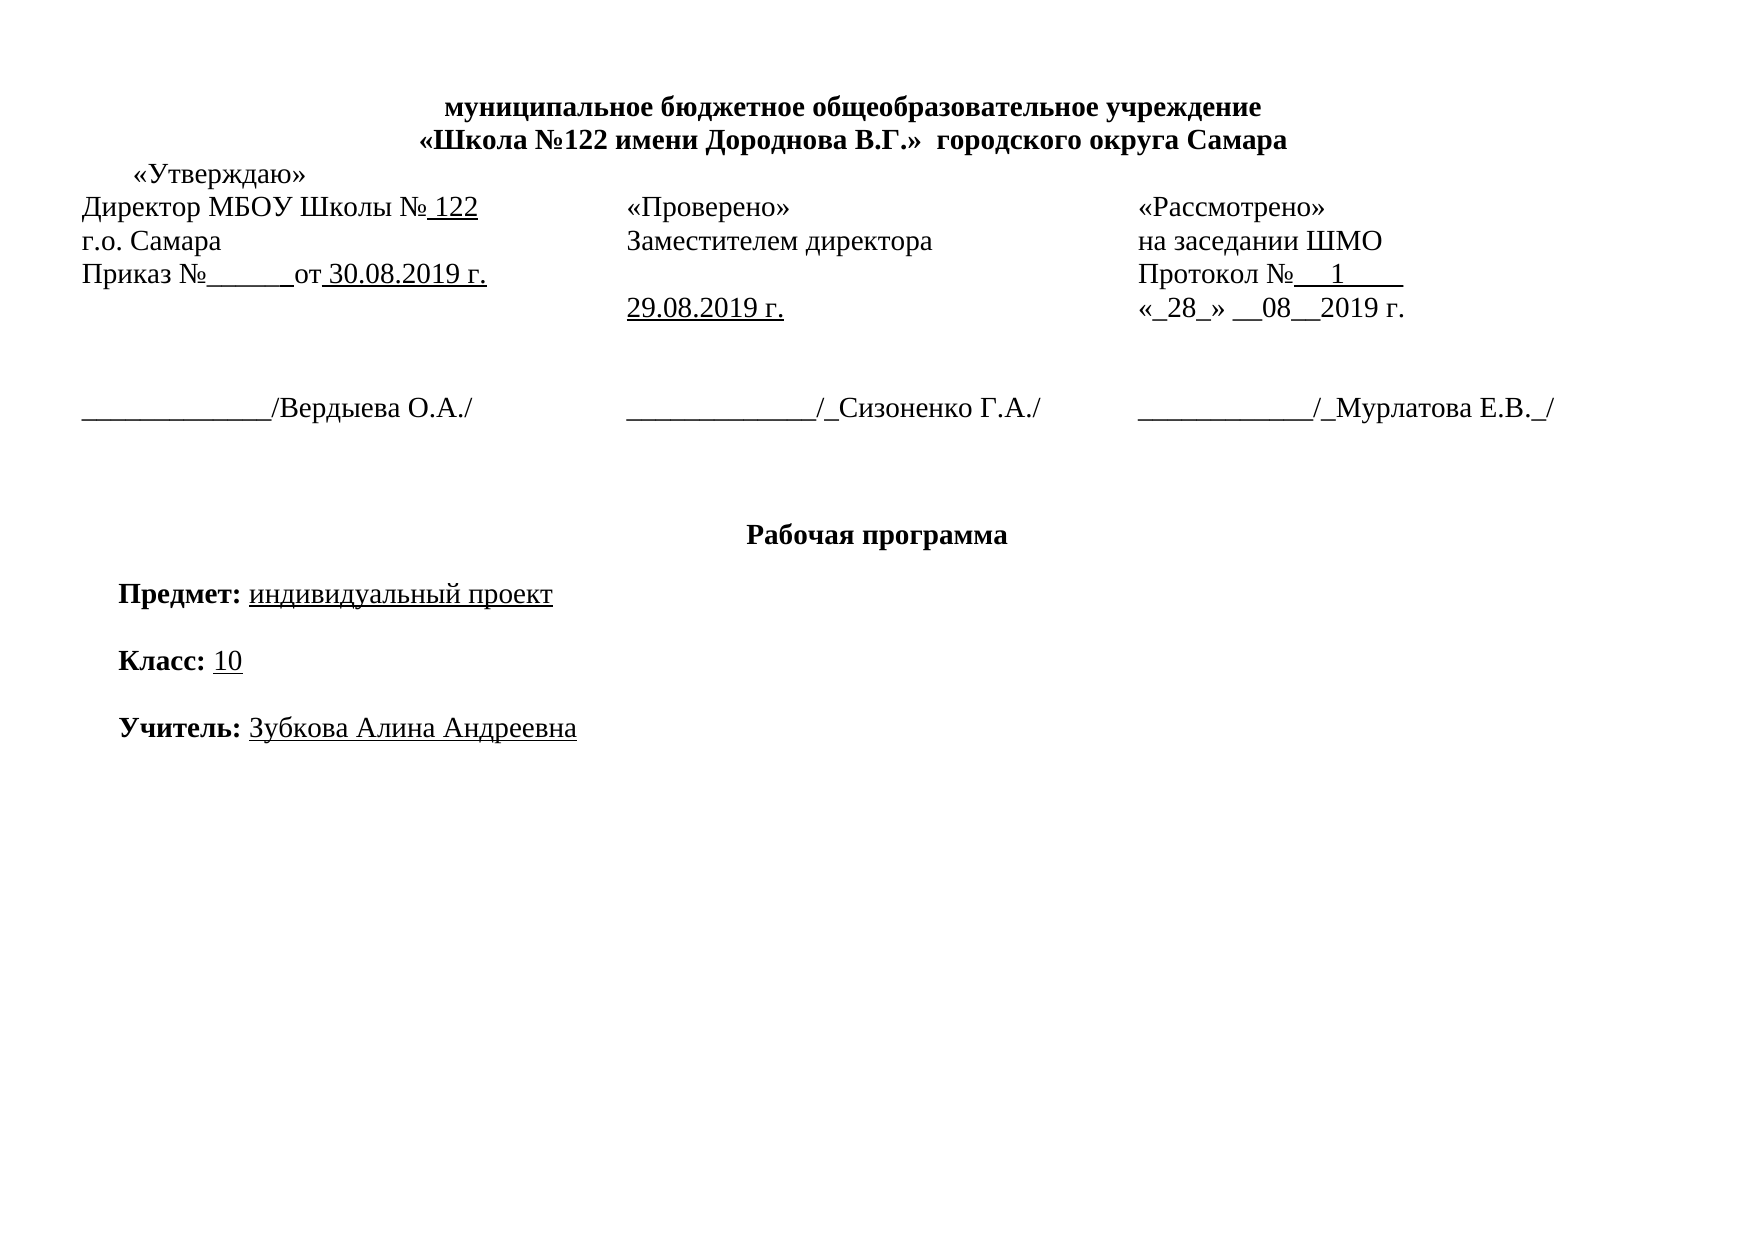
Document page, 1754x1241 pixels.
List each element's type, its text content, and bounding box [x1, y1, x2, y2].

table_cell «Рассмотрено» на заседании ШМО Протокол № __1____ «_28_» __08__2019 г. [1127, 156, 1636, 357]
text Учитель: Зубкова Алина Андреевна [118, 711, 1636, 744]
table_cell _____________/_Сизоненко Г.А./ [615, 357, 1127, 458]
table_cell «Утверждаю» Директор МБОУ Школы № 122 г.о. Самара Приказ №_____ от 30.08.2019 г. [70, 156, 615, 357]
table_cell ____________/_Мурлатова Е.В._/ [1127, 357, 1636, 458]
text Рабочая программа [118, 517, 1636, 551]
text Предмет: индивидуальный проект [118, 576, 1636, 610]
table_cell «Проверено» Заместителем директора 29.08.2019 г. [615, 156, 1127, 357]
text Класс: 10 [118, 643, 1636, 677]
table_cell _____________/Вердыева О.А./ [70, 357, 615, 458]
table_header муниципальное бюджетное общеобразовательное учреждение «Школа №122 имени Дороднова В.Г.» городского округа Самара [70, 89, 1636, 156]
